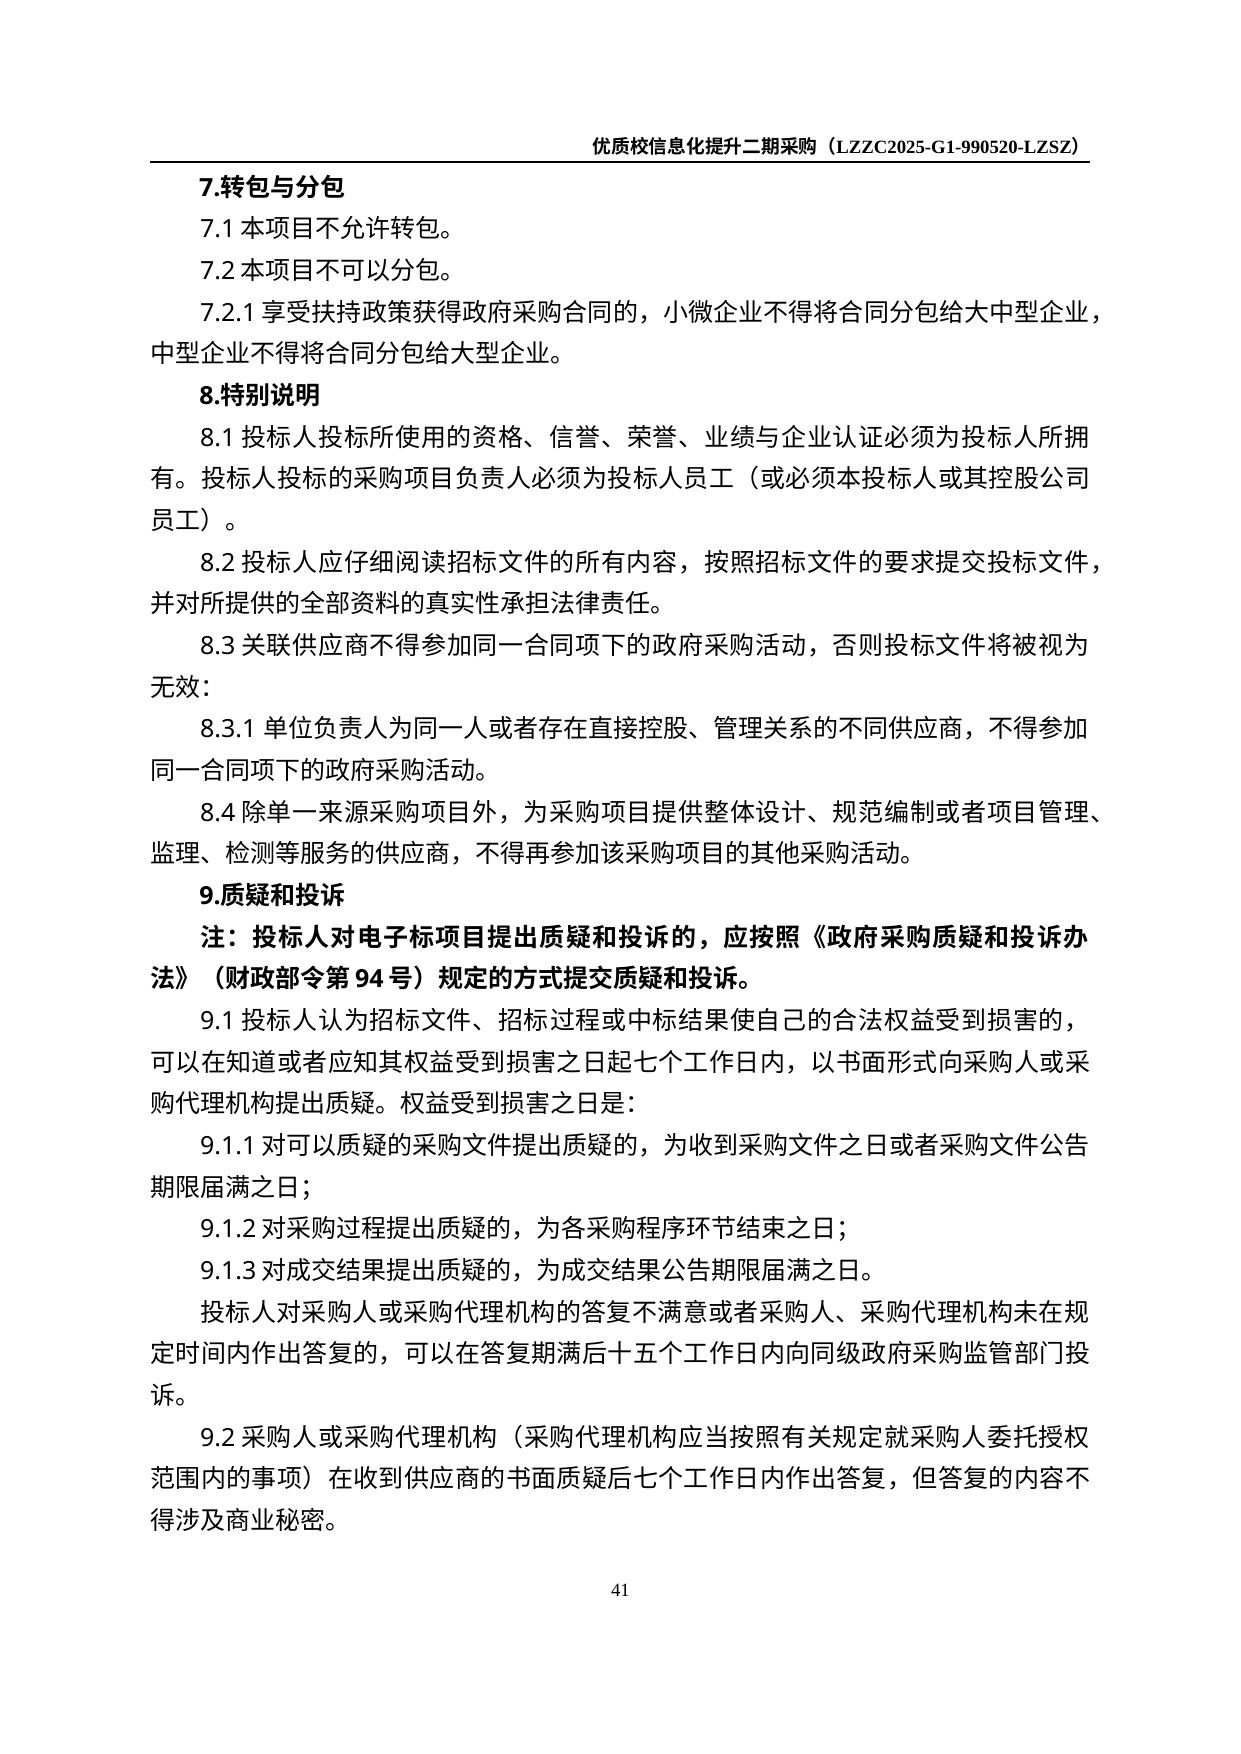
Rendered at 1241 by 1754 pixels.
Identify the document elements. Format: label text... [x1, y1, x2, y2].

text 9.1.1对可以质疑的采购文件提出质疑的，为收到采购文件之日或者采购文件公告期限届满之日； [150, 1121, 1090, 1204]
text 7.2本项目不可以分包。 [150, 246, 1090, 288]
text 7.1本项目不允许转包。 [150, 204, 1090, 246]
text 9.2采购人或采购代理机构（采购代理机构应当按照有关规定就采购人委托授权范围内的事项）在收到供应商的书面质疑后七个工作日内作出答复，但答复的内容不得涉及商业秘密。 [150, 1413, 1090, 1538]
text 9.质疑和投诉 [150, 871, 1090, 913]
text 8.特别说明 [150, 371, 1090, 413]
text 8.3关联供应商不得参加同一合同项下的政府采购活动，否则投标文件将被视为无效： [150, 621, 1090, 704]
text 9.1.3对成交结果提出质疑的，为成交结果公告期限届满之日。 [150, 1246, 1090, 1288]
text 8.4除单一来源采购项目外，为采购项目提供整体设计、规范编制或者项目管理、监理、检测等服务的供应商，不得再参加该采购项目的其他采购活动。 [150, 788, 1090, 871]
text 9.1.2对采购过程提出质疑的，为各采购程序环节结束之日； [150, 1204, 1090, 1246]
text 注：投标人对电子标项目提出质疑和投诉的，应按照《政府采购质疑和投诉办法》（财政部令第94号）规定的方式提交质疑和投诉。 [150, 913, 1090, 996]
text 8.2投标人应仔细阅读招标文件的所有内容，按照招标文件的要求提交投标文件，并对所提供的全部资料的真实性承担法律责任。 [150, 538, 1090, 621]
text 投标人对采购人或采购代理机构的答复不满意或者采购人、采购代理机构未在规定时间内作出答复的，可以在答复期满后十五个工作日内向同级政府采购监管部门投诉。 [150, 1288, 1090, 1413]
text 9.1投标人认为招标文件、招标过程或中标结果使自己的合法权益受到损害的，可以在知道或者应知其权益受到损害之日起七个工作日内，以书面形式向采购人或采购代理机构提出质疑。权益受到损害之日是： [150, 996, 1090, 1121]
text 8.1投标人投标所使用的资格、信誉、荣誉、业绩与企业认证必须为投标人所拥有。投标人投标的采购项目负责人必须为投标人员工（或必须本投标人或其控股公司员工）。 [150, 413, 1090, 538]
text 7.转包与分包 [150, 163, 1090, 204]
text 8.3.1 单位负责人为同一人或者存在直接控股、管理关系的不同供应商，不得参加同一合同项下的政府采购活动。 [150, 704, 1090, 788]
text 7.2.1享受扶持政策获得政府采购合同的，小微企业不得将合同分包给大中型企业，中型企业不得将合同分包给大型企业。 [150, 288, 1090, 371]
